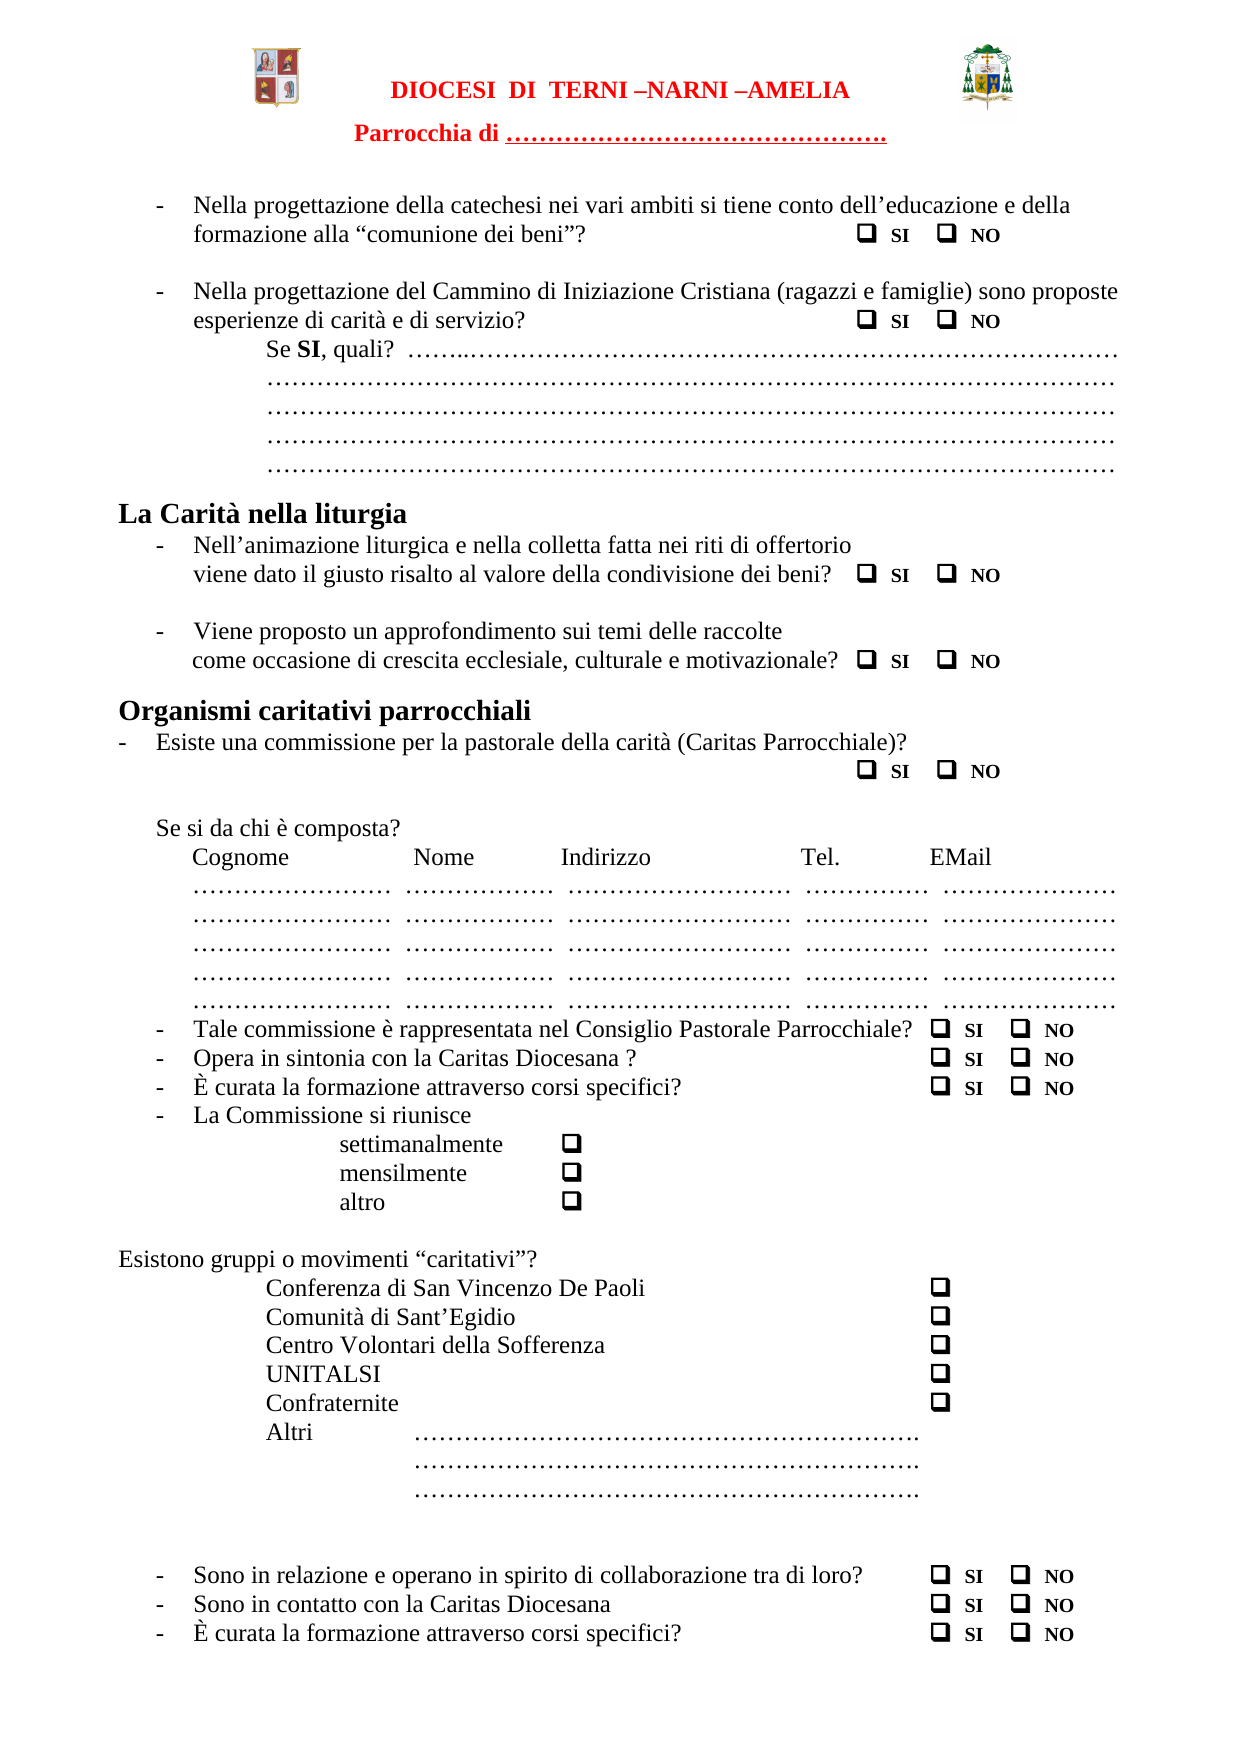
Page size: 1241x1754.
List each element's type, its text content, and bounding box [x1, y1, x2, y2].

text Confraternite [156, 1388, 1122, 1417]
text ……………………………………………………. [156, 1474, 1122, 1503]
text …………………… ……………… ……………………… …………… ………………… …………………… ……………… ……………………… …………… ………………… …………………… ……………… ……………………… …………… ………………… [156, 870, 1122, 957]
text …………………… ……………… ……………………… …………… ………………… [156, 985, 1122, 1014]
text Se si da chi è composta? [118, 813, 1122, 842]
text altro [303, 1187, 1122, 1215]
list Sono in relazione e operano in spirito di collaborazione tra di loro? si no [156, 1560, 1122, 1589]
text Altri ……………………………………………………. [229, 1417, 1122, 1445]
list È curata la formazione attraverso corsi specifici? si no [156, 1618, 1122, 1647]
picture [251, 48, 302, 108]
list La Commissione si riunisce [156, 1100, 1122, 1129]
text mensilmente [156, 1158, 1122, 1187]
text Organismi caritativi parrocchiali [118, 693, 1122, 727]
text Esistono gruppi o movimenti “caritativi”? [118, 1244, 1122, 1273]
text Cognome Nome Indirizzo Tel. EMail [156, 842, 1122, 870]
list Esiste una commissione per la pastorale della carità (Caritas Parrocchiale)? [118, 727, 1122, 755]
picture [956, 37, 1019, 124]
text …………………… ……………… ……………………… …………… ………………… [156, 957, 1122, 985]
list Nella progettazione della catechesi nei vari ambiti si tiene conto dell’educazione e della formazione alla “comunione dei beni”? si no [156, 190, 1122, 247]
text ………………………………………………………………………………………………………………………………………………………………………………………………………………………………………………………………………………………………………………………………………………………………………… [266, 362, 1122, 477]
list Nell’animazione liturgica e nella colletta fatta nei riti di offertorio [156, 530, 1122, 559]
text Comunità di Sant’Egidio [156, 1302, 1122, 1330]
text ……………………………………………………. [156, 1445, 1122, 1474]
list Tale commissione è rappresentata nel Consiglio Pastorale Parrocchiale? si no [156, 1014, 1122, 1043]
list Nella progettazione del Cammino di Iniziazione Cristiana (ragazzi e famiglie) sono proposte esperienze di carità e di servizio? si no [156, 276, 1122, 334]
text Centro Volontari della Sofferenza [156, 1330, 1122, 1359]
text settimanalmente [156, 1129, 1122, 1158]
text come occasione di crescita ecclesiale, culturale e motivazionale? si no [156, 645, 1122, 674]
text Conferenza di San Vincenzo De Paoli [156, 1273, 1122, 1302]
list Opera in sintonia con la Caritas Diocesana ? si no [156, 1043, 1122, 1072]
list È curata la formazione attraverso corsi specifici? si no [156, 1072, 1122, 1100]
text UNITALSI [156, 1359, 1122, 1388]
text La Carità nella liturgia [118, 497, 1122, 530]
list Viene proposto un approfondimento sui temi delle raccolte [156, 616, 1122, 645]
list Sono in contatto con la Caritas Diocesana si no [156, 1589, 1122, 1618]
text viene dato il giusto risalto al valore della condivisione dei beni? si no [156, 559, 1122, 616]
text si no [793, 755, 1122, 784]
text Se SI, quali? ……..…………………………………………………………………… [156, 334, 1122, 362]
